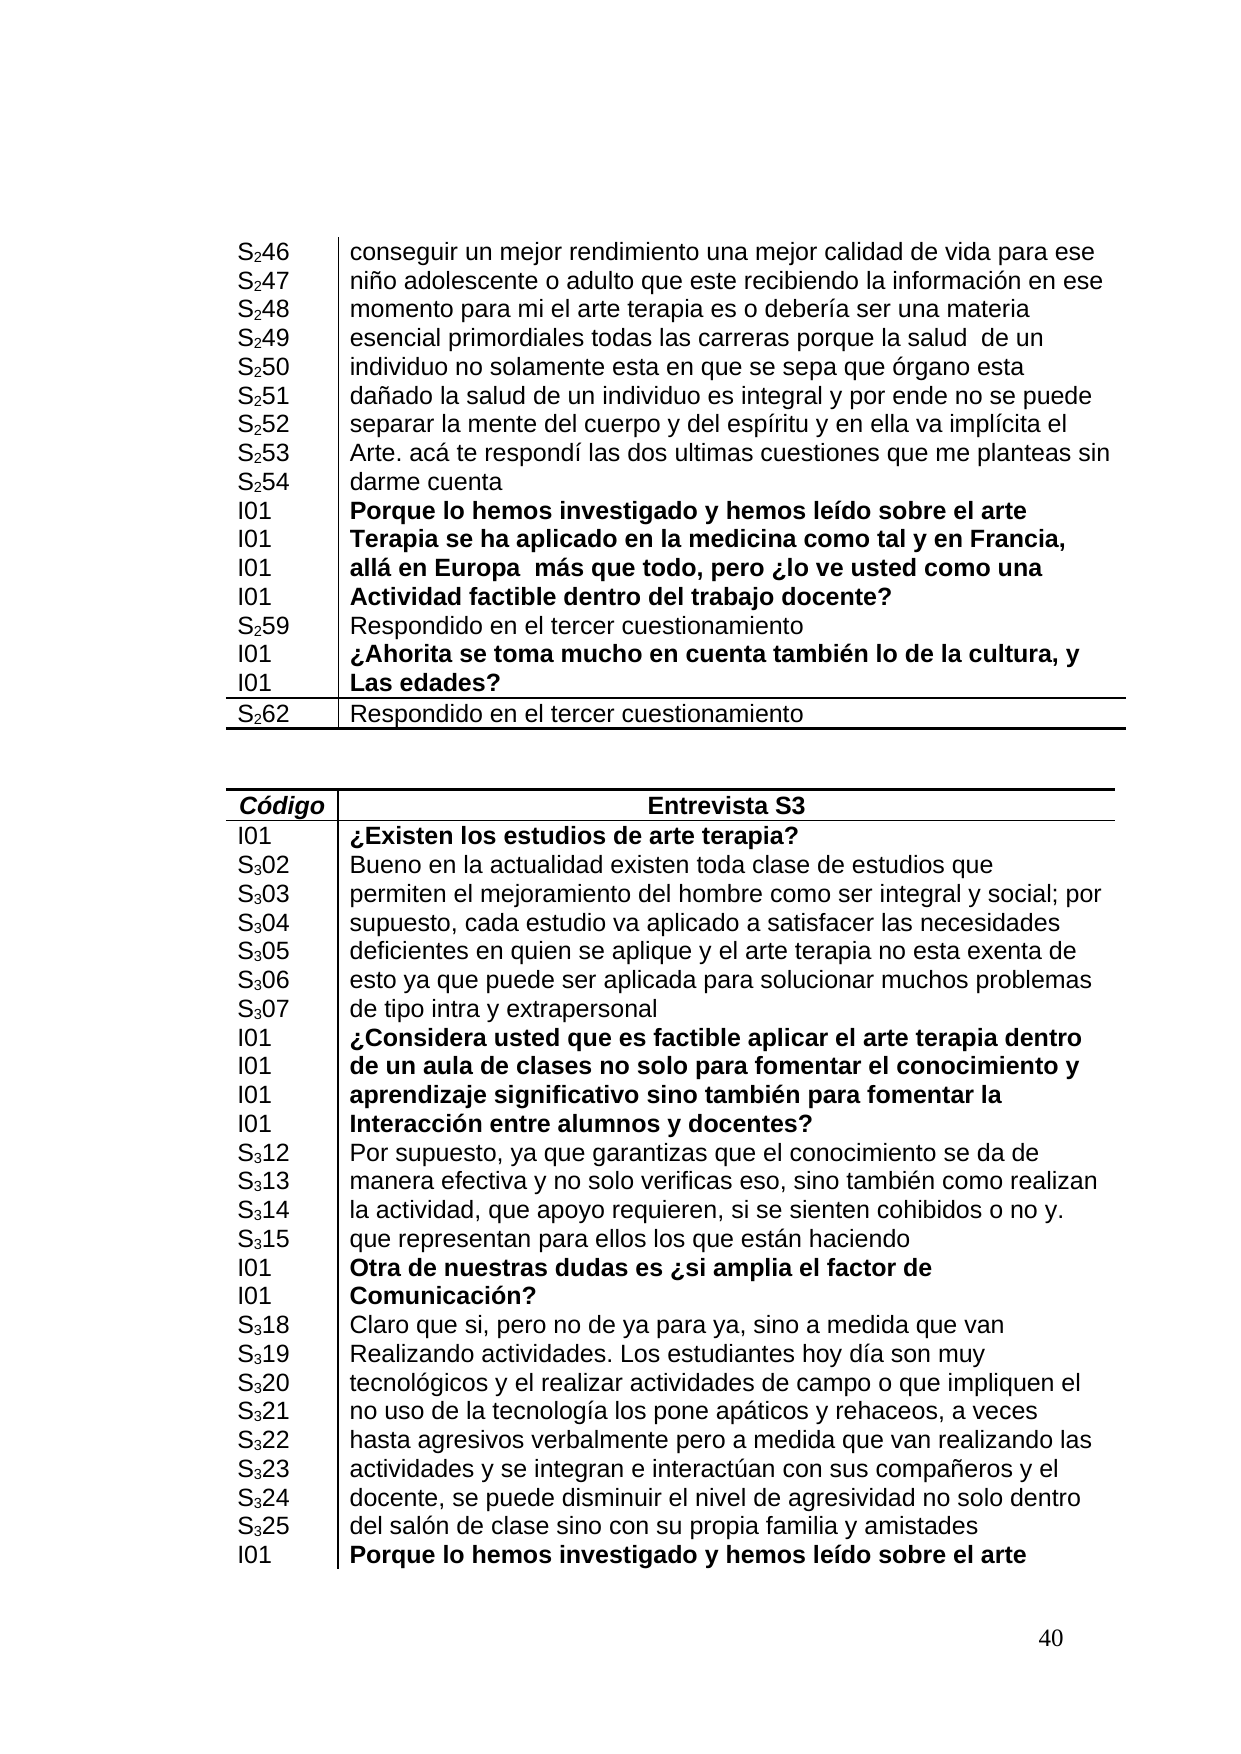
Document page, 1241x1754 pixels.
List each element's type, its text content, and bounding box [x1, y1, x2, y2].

table_cell de tipo intra y extrapersonal [339, 994, 1115, 1023]
table_cell S250 [226, 352, 338, 381]
table_cell S259 [226, 611, 338, 639]
table_cell I01 [226, 496, 338, 524]
table_cell S314 [226, 1195, 337, 1224]
table_cell esto ya que puede ser aplicada para solucionar muchos problemas [339, 965, 1115, 994]
table_cell supuesto, cada estudio va aplicado a satisfacer las necesidades [339, 908, 1115, 936]
table_cell niño adolescente o adulto que este recibiendo la información en ese [339, 266, 1126, 294]
table_cell S246 [226, 237, 338, 266]
table_cell momento para mi el arte terapia es o debería ser una materia [339, 295, 1126, 323]
table_cell Porque lo hemos investigado y hemos leído sobre el arte [339, 1540, 1115, 1569]
table_cell S252 [226, 410, 338, 438]
table_cell S248 [226, 295, 338, 323]
table_cell Otra de nuestras dudas es ¿si amplia el factor de [339, 1253, 1115, 1281]
table_cell actividades y se integran e interactúan con sus compañeros y el [339, 1454, 1115, 1483]
table_cell dañado la salud de un individuo es integral y por ende no se puede [339, 381, 1126, 409]
table_cell la actividad, que apoyo requieren, si se sienten cohibidos o no y. [339, 1195, 1115, 1224]
table_cell Porque lo hemos investigado y hemos leído sobre el arte [339, 496, 1126, 524]
table_cell I01 [226, 640, 338, 668]
table_cell S302 [226, 850, 337, 879]
table_cell aprendizaje significativo sino también para fomentar la [339, 1080, 1115, 1109]
table_cell tecnológicos y el realizar actividades de campo o que impliquen el [339, 1368, 1115, 1396]
table_cell permiten el mejoramiento del hombre como ser integral y social; por [339, 879, 1115, 908]
table_cell S318 [226, 1310, 337, 1339]
table_cell S306 [226, 965, 337, 994]
table_cell Comunicación? [339, 1281, 1115, 1310]
table_cell I01 [226, 1051, 337, 1080]
table_cell S262 [226, 699, 338, 727]
table_cell que representan para ellos los que están haciendo [339, 1224, 1115, 1253]
table_cell S254 [226, 467, 338, 496]
table_cell S303 [226, 879, 337, 908]
table_cell S253 [226, 438, 338, 467]
table_cell del salón de clase sino con su propia familia y amistades [339, 1511, 1115, 1540]
table_cell de un aula de clases no solo para fomentar el conocimiento y [339, 1051, 1115, 1080]
table_cell I01 [226, 1023, 337, 1051]
table_cell esencial primordiales todas las carreras porque la salud de un [339, 323, 1126, 352]
table_cell Respondido en el tercer cuestionamiento [339, 699, 1126, 727]
table_header Código [226, 791, 337, 820]
table_cell manera efectiva y no solo verificas eso, sino también como realizan [339, 1166, 1115, 1195]
table_cell Bueno en la actualidad existen toda clase de estudios que [339, 850, 1115, 879]
table_cell ¿Existen los estudios de arte terapia? [339, 821, 1115, 850]
table_cell allá en Europa más que todo, pero ¿lo ve usted como una [339, 553, 1126, 582]
table_cell Las edades? [339, 668, 1126, 697]
table_cell S249 [226, 323, 338, 352]
table_cell S307 [226, 994, 337, 1023]
table_cell Actividad factible dentro del trabajo docente? [339, 582, 1126, 611]
table_cell Terapia se ha aplicado en la medicina como tal y en Francia, [339, 525, 1126, 553]
table_cell no uso de la tecnología los pone apáticos y rehaceos, a veces [339, 1396, 1115, 1425]
table_cell separar la mente del cuerpo y del espíritu y en ella va implícita el [339, 410, 1126, 438]
table_cell ¿Considera usted que es factible aplicar el arte terapia dentro [339, 1023, 1115, 1051]
table_cell S251 [226, 381, 338, 409]
table_cell Realizando actividades. Los estudiantes hoy día son muy [339, 1339, 1115, 1368]
table_cell S322 [226, 1425, 337, 1454]
table_cell I01 [226, 553, 338, 582]
table_cell Respondido en el tercer cuestionamiento [339, 611, 1126, 639]
table_cell S315 [226, 1224, 337, 1253]
table_cell individuo no solamente esta en que se sepa que órgano esta [339, 352, 1126, 381]
table_cell Claro que si, pero no de ya para ya, sino a medida que van [339, 1310, 1115, 1339]
table_cell ¿Ahorita se toma mucho en cuenta también lo de la cultura, y [339, 640, 1126, 668]
table_cell S304 [226, 908, 337, 936]
table_cell conseguir un mejor rendimiento una mejor calidad de vida para ese [339, 237, 1126, 266]
table_cell darme cuenta [339, 467, 1126, 496]
table_cell Interacción entre alumnos y docentes? [339, 1109, 1115, 1138]
table_cell S323 [226, 1454, 337, 1483]
table_cell I01 [226, 1109, 337, 1138]
table_header Entrevista S3 [339, 791, 1115, 820]
table_cell I01 [226, 582, 338, 611]
table_cell S321 [226, 1396, 337, 1425]
table_cell I01 [226, 1080, 337, 1109]
table_cell I01 [226, 668, 338, 697]
table_cell S320 [226, 1368, 337, 1396]
table_cell I01 [226, 1253, 337, 1281]
table_cell S319 [226, 1339, 337, 1368]
table_cell I01 [226, 525, 338, 553]
table_cell S247 [226, 266, 338, 294]
table_cell hasta agresivos verbalmente pero a medida que van realizando las [339, 1425, 1115, 1454]
table_cell S305 [226, 936, 337, 965]
table_cell S325 [226, 1511, 337, 1540]
table_cell deficientes en quien se aplique y el arte terapia no esta exenta de [339, 936, 1115, 965]
table_cell S312 [226, 1138, 337, 1166]
table_cell Arte. acá te respondí las dos ultimas cuestiones que me planteas sin [339, 438, 1126, 467]
table_cell I01 [226, 1281, 337, 1310]
table_cell I01 [226, 821, 337, 850]
table_cell I01 [226, 1540, 337, 1569]
table_cell S313 [226, 1166, 337, 1195]
table_cell docente, se puede disminuir el nivel de agresividad no solo dentro [339, 1483, 1115, 1511]
table_cell Por supuesto, ya que garantizas que el conocimiento se da de [339, 1138, 1115, 1166]
table_cell S324 [226, 1483, 337, 1511]
